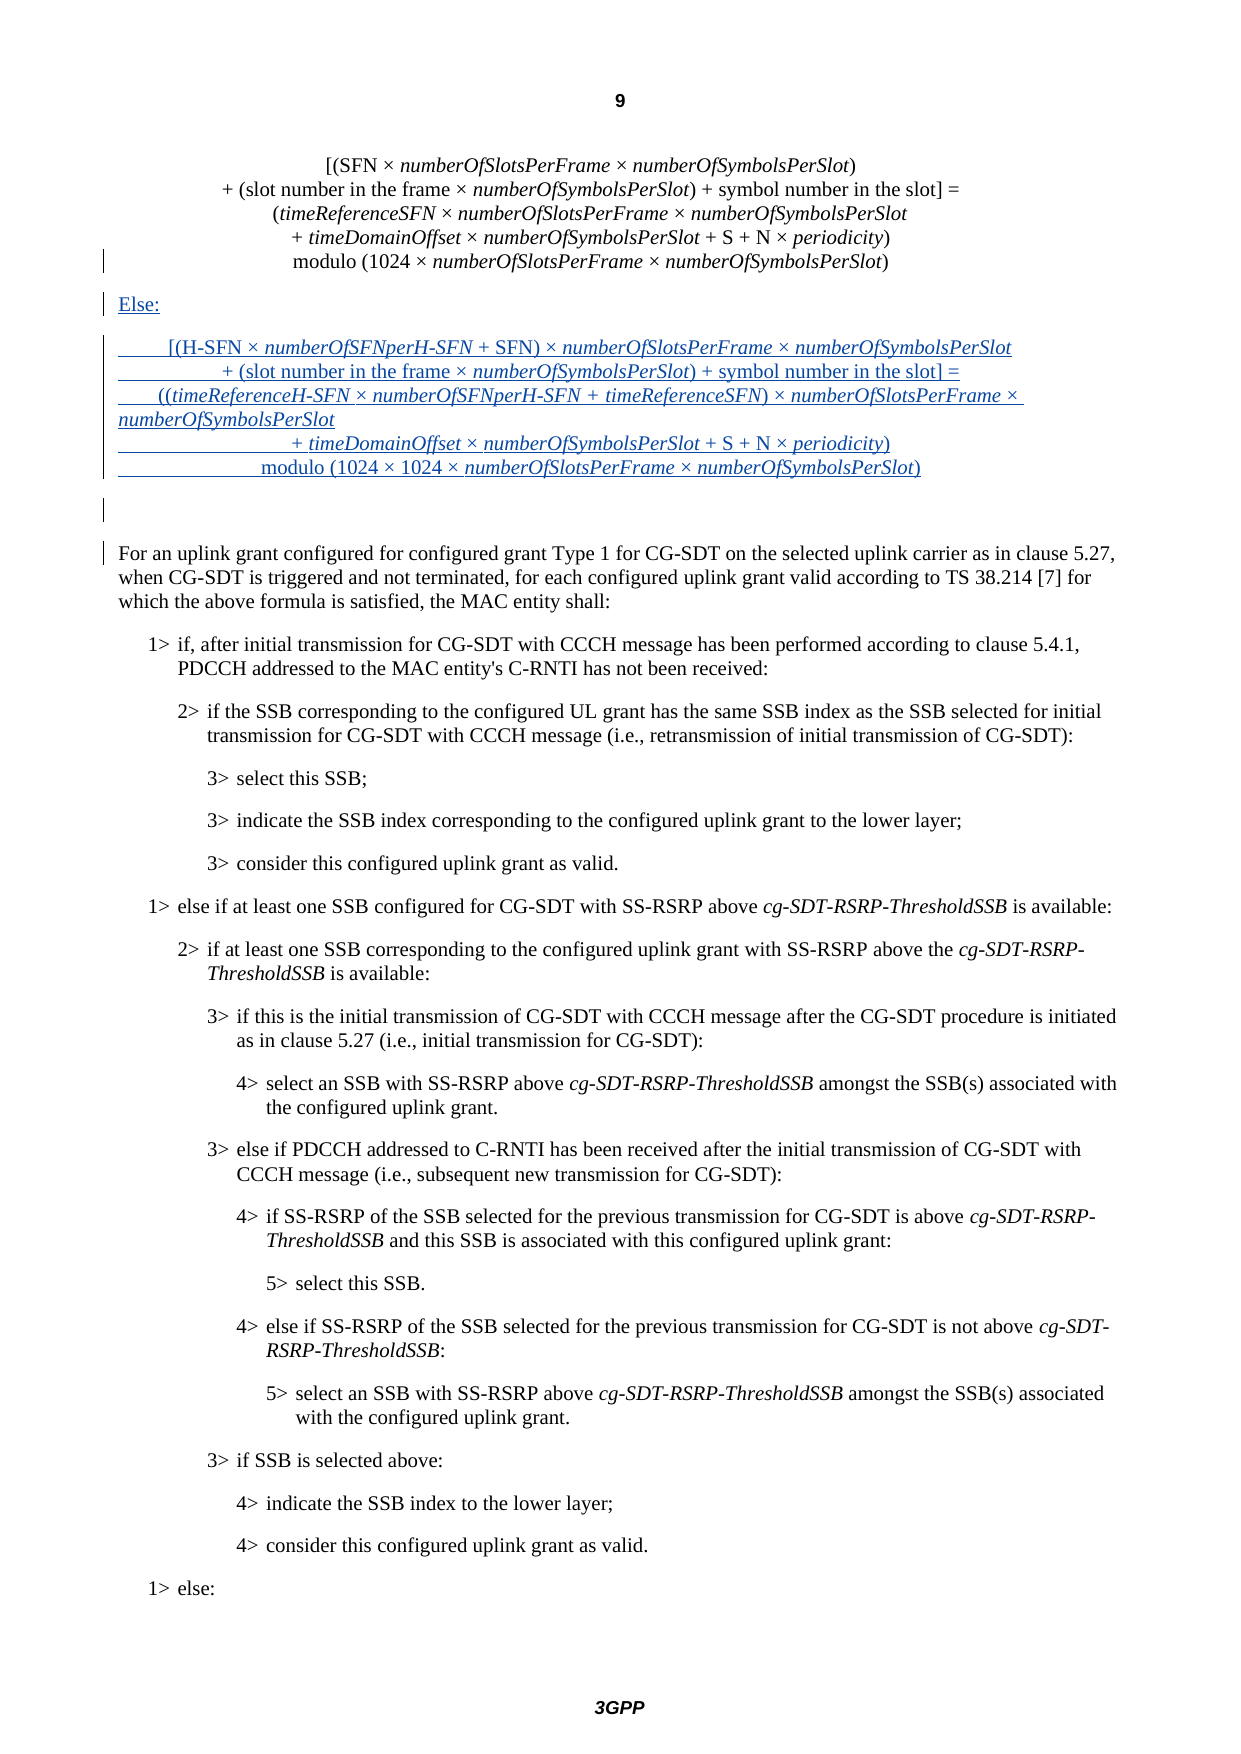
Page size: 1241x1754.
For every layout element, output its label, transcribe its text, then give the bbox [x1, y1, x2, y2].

text 3> if this is the initial transmission of CG-SDT with CCCH message after the CG-SDT procedure is initiated as in clause 5.27 (i.e., initial transmission for CG-SDT): [207, 1004, 1122, 1052]
text 4> select an SSB with SS-RSRP above cg-SDT-RSRP-ThresholdSSB amongst the SSB(s) associated with the configured uplink grant. [236, 1071, 1122, 1119]
text 1> else if at least one SSB configured for CG-SDT with SS-RSRP above cg-SDT-RSRP-ThresholdSSB is available: [148, 894, 1122, 918]
text [(SFN × numberOfSlotsPerFrame × numberOfSymbolsPerSlot) + (slot number in the frame × numberOfSymbolsPerSlot) + symbol number in the slot] = (timeReferenceSFN × numberOfSlotsPerFrame × numberOfSymbolsPerSlot + timeDomainOffset × numberOfSymbolsPerSlot + S + N × periodicity) modulo (1024 × numberOfSlotsPerFrame × numberOfSymbolsPerSlot) [118, 153, 1122, 273]
text 3> else if PDCCH addressed to C-RNTI has been received after the initial transmission of CG-SDT with CCCH message (i.e., subsequent new transmission for CG-SDT): [207, 1137, 1122, 1186]
text 3> indicate the SSB index corresponding to the configured uplink grant to the lower layer; [207, 808, 1122, 832]
text 1> if, after initial transmission for CG-SDT with CCCH message has been performed according to clause 5.4.1, PDCCH addressed to the MAC entity's C-RNTI has not been received: [148, 632, 1122, 680]
text 3> if SSB is selected above: [207, 1448, 1122, 1472]
text 1> else: [148, 1576, 1122, 1600]
text 5> select this SSB. [266, 1271, 1122, 1295]
text 4> else if SS-RSRP of the SSB selected for the previous transmission for CG-SDT is not above cg-SDT-RSRP-ThresholdSSB: [236, 1314, 1122, 1362]
text 4> consider this configured uplink grant as valid. [236, 1533, 1122, 1557]
text 3> consider this configured uplink grant as valid. [207, 851, 1122, 875]
text 2> if at least one SSB corresponding to the configured uplink grant with SS-RSRP above the cg-SDT-RSRP-ThresholdSSB is available: [177, 937, 1122, 985]
text For an uplink grant configured for configured grant Type 1 for CG-SDT on the selected uplink carrier as in clause 5.27, when CG-SDT is triggered and not terminated, for each configured uplink grant valid according to TS 38.214 [7] for which the above formula is satisfied, the MAC entity shall: [118, 541, 1122, 613]
text 4> if SS-RSRP of the SSB selected for the previous transmission for CG-SDT is above cg-SDT-RSRP-ThresholdSSB and this SSB is associated with this configured uplink grant: [236, 1204, 1122, 1252]
text 4> indicate the SSB index to the lower layer; [236, 1491, 1122, 1514]
text 5> select an SSB with SS-RSRP above cg-SDT-RSRP-ThresholdSSB amongst the SSB(s) associated with the configured uplink grant. [266, 1381, 1122, 1429]
text 2> if the SSB corresponding to the configured UL grant has the same SSB index as the SSB selected for initial transmission for CG-SDT with CCCH message (i.e., retransmission of initial transmission of CG-SDT): [177, 699, 1122, 747]
text 3> select this SSB; [207, 766, 1122, 789]
